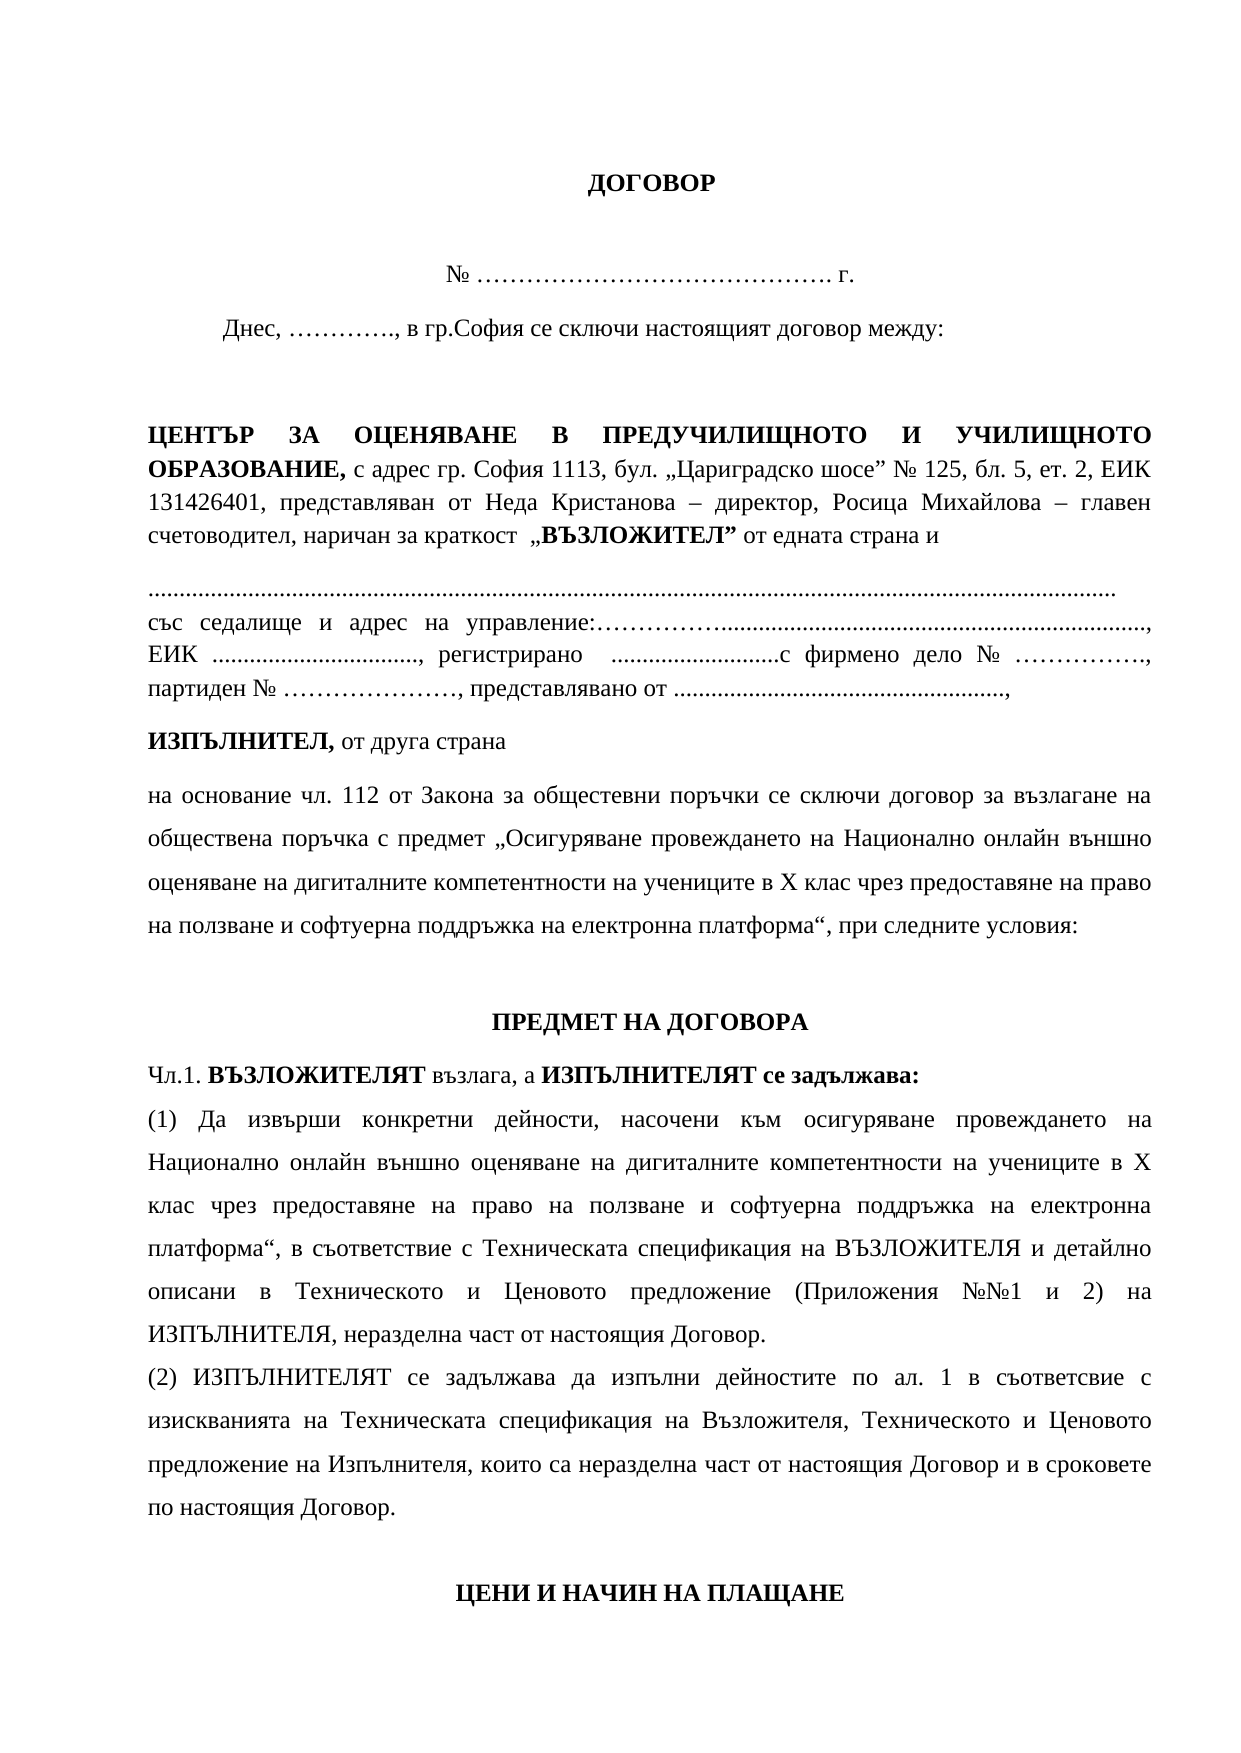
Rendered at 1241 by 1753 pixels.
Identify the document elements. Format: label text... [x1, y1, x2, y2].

text Чл.1. ВЪЗЛОЖИТЕЛЯТ възлага, а ИЗПЪЛНИТЕЛЯТ се задължава: [148, 1061, 1152, 1089]
text ЦЕНИ И НАЧИН НА ПЛАЩАНЕ [148, 1578, 1152, 1607]
text № ……………………………………. г. [148, 259, 1152, 288]
text ЦЕНТЪР ЗА ОЦЕНЯВАНЕ В ПРЕДУЧИЛИЩНОТО И УЧИЛИЩНОТО ОБРАЗОВАНИЕ, с адрес гр. София 1113, бул. „Цариградско шосе” № 125, бл. 5, ет. 2, ЕИК 131426401, представляван от Неда Кристанова – директор, Росица Михайлова – главен счетоводител, наричан за краткост „ВЪЗЛОЖИТЕЛ” от едната страна и [148, 421, 1152, 548]
text (1) Да извърши конкретни дейности, насочени към осигуряване провеждането на Национално онлайн външно оценяване на дигиталните компетентности на учениците в Х клас чрез предоставяне на право на ползване и софтуерна поддръжка на електронна платформа“, в съответствие с Техническата спецификация на ВЪЗЛОЖИТЕЛЯ и детайлно описани в Техническото и Ценовото предложение (Приложения №№1 и 2) на ИЗПЪЛНИТЕЛЯ, неразделна част от настоящия Договор. [148, 1104, 1152, 1348]
text ДОГОВОР [147, 168, 1157, 196]
text ........................................................................................................................................................... със седалище и адрес на управление:……………...................................................................., ЕИК ................................., регистрирано ...........................с фирмено дело № ……………., партиден № …………………, представлявано от ....................................................., [148, 573, 1152, 701]
text ИЗПЪЛНИТЕЛ, от друга страна [148, 726, 1152, 755]
list ПРЕДМЕТ НА ДОГОВОРА [148, 1007, 1152, 1035]
text на основание чл. 112 от Закона за общестевни поръчки се сключи договор за възлагане на обществена поръчка с предмет „Осигуряване провеждането на Национално онлайн външно оценяване на дигиталните компетентности на учениците в Х клас чрез предоставяне на право на ползване и софтуерна поддръжка на електронна платформа“, при следните условия: [148, 780, 1152, 938]
text Днес, …………., в гр.София се сключи настоящият договор между: [148, 313, 1152, 342]
list (2) ИЗПЪЛНИТЕЛЯТ се задължава да изпълни дейностите по ал. 1 в съответсвие с изискванията на Техническата спецификация на Възложителя, Техническото и Ценовото предложение на Изпълнителя, които са неразделна част от настоящия Договор и в сроковете по настоящия Договор. [148, 1362, 1152, 1521]
